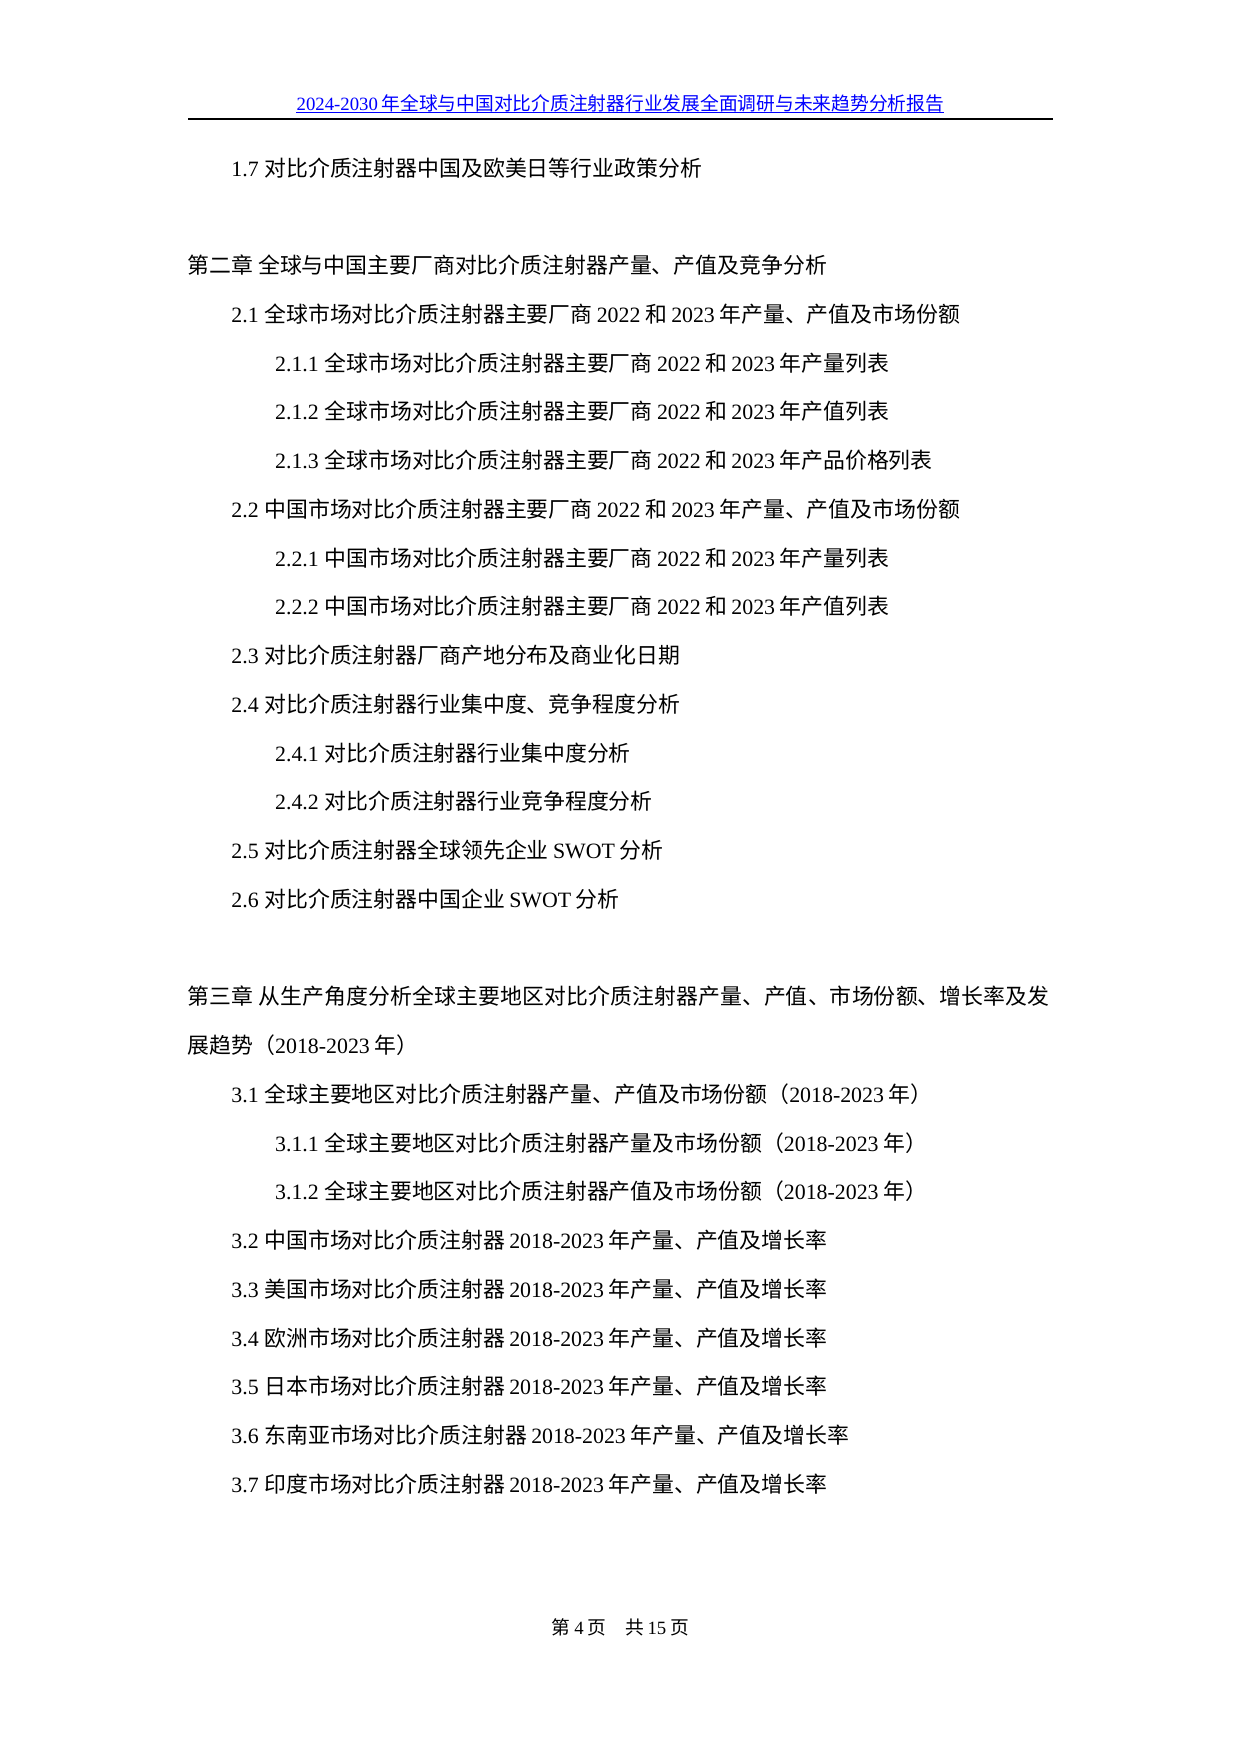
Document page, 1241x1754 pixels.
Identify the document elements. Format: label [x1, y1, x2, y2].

text [187, 150, 1053, 1499]
